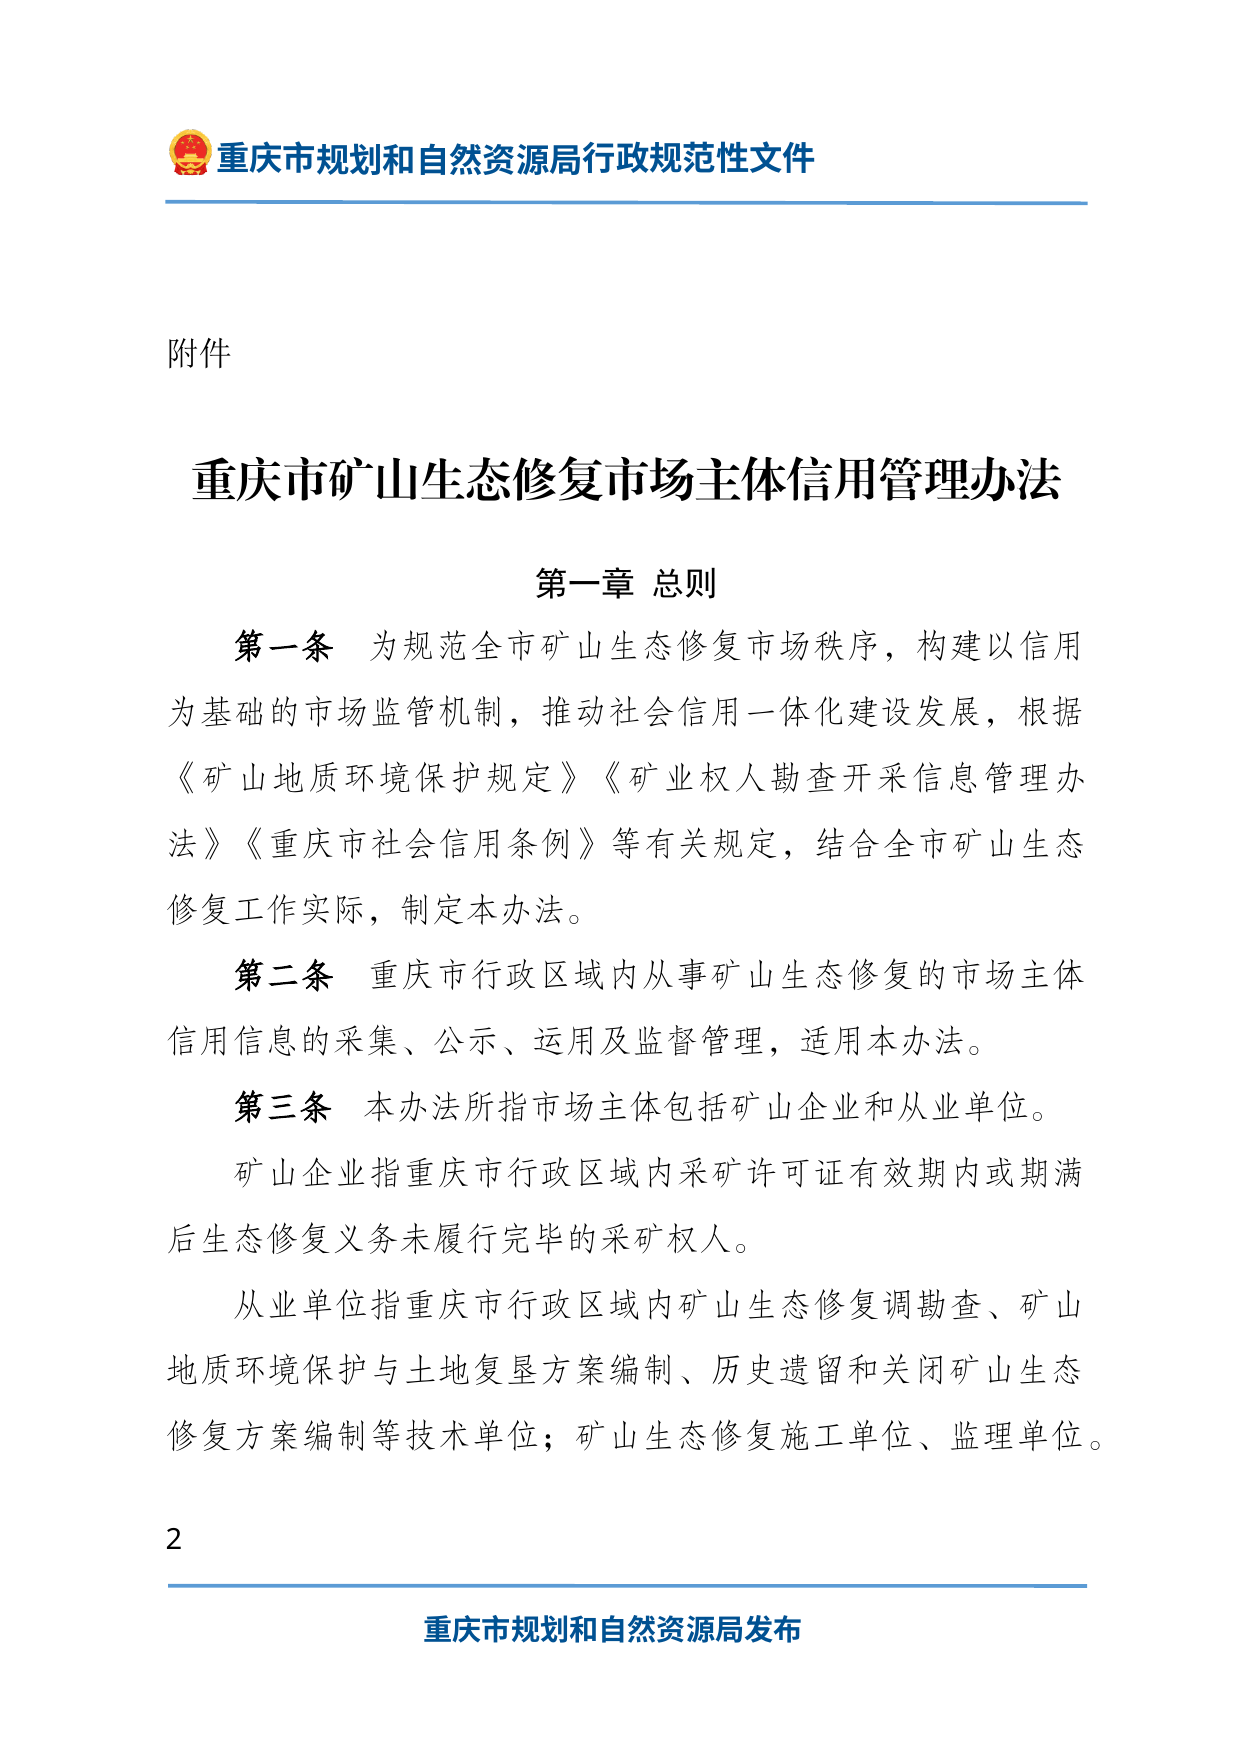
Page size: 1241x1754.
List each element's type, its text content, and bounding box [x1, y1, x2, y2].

text 重庆市矿山生态修复市场主体信用管理办法 [165, 450, 1087, 516]
text 矿山企业指重庆市行政区域内采矿许可证有效期内或期满后生态修复义务未履行完毕的采矿权人。 [165, 1141, 1087, 1273]
text 从业单位指重庆市行政区域内矿山生态修复调勘查、矿山地质环境保护与土地复垦方案编制、历史遗留和关闭矿山生态修复方案编制等技术单位；矿山生态修复施工单位、监理单位。 [165, 1273, 1087, 1503]
text 第一条 为规范全市矿山生态修复市场秩序，构建以信用为基础的市场监管机制，推动社会信用一体化建设发展，根据《矿山地质环境保护规定》《矿业权人勘查开采信息管理办法》《重庆市社会信用条例》等有关规定，结合全市矿山生态修复工作实际，制定本办法。 [165, 614, 1087, 944]
picture [165, 127, 216, 179]
text 附件 [165, 318, 1087, 384]
text 第三条 本办法所指市场主体包括矿山企业和从业单位。 [165, 1075, 1087, 1141]
text 第二条 重庆市行政区域内从事矿山生态修复的市场主体信用信息的采集、公示、运用及监督管理，适用本办法。 [165, 944, 1087, 1075]
text 第一章 总则 [165, 549, 1087, 614]
